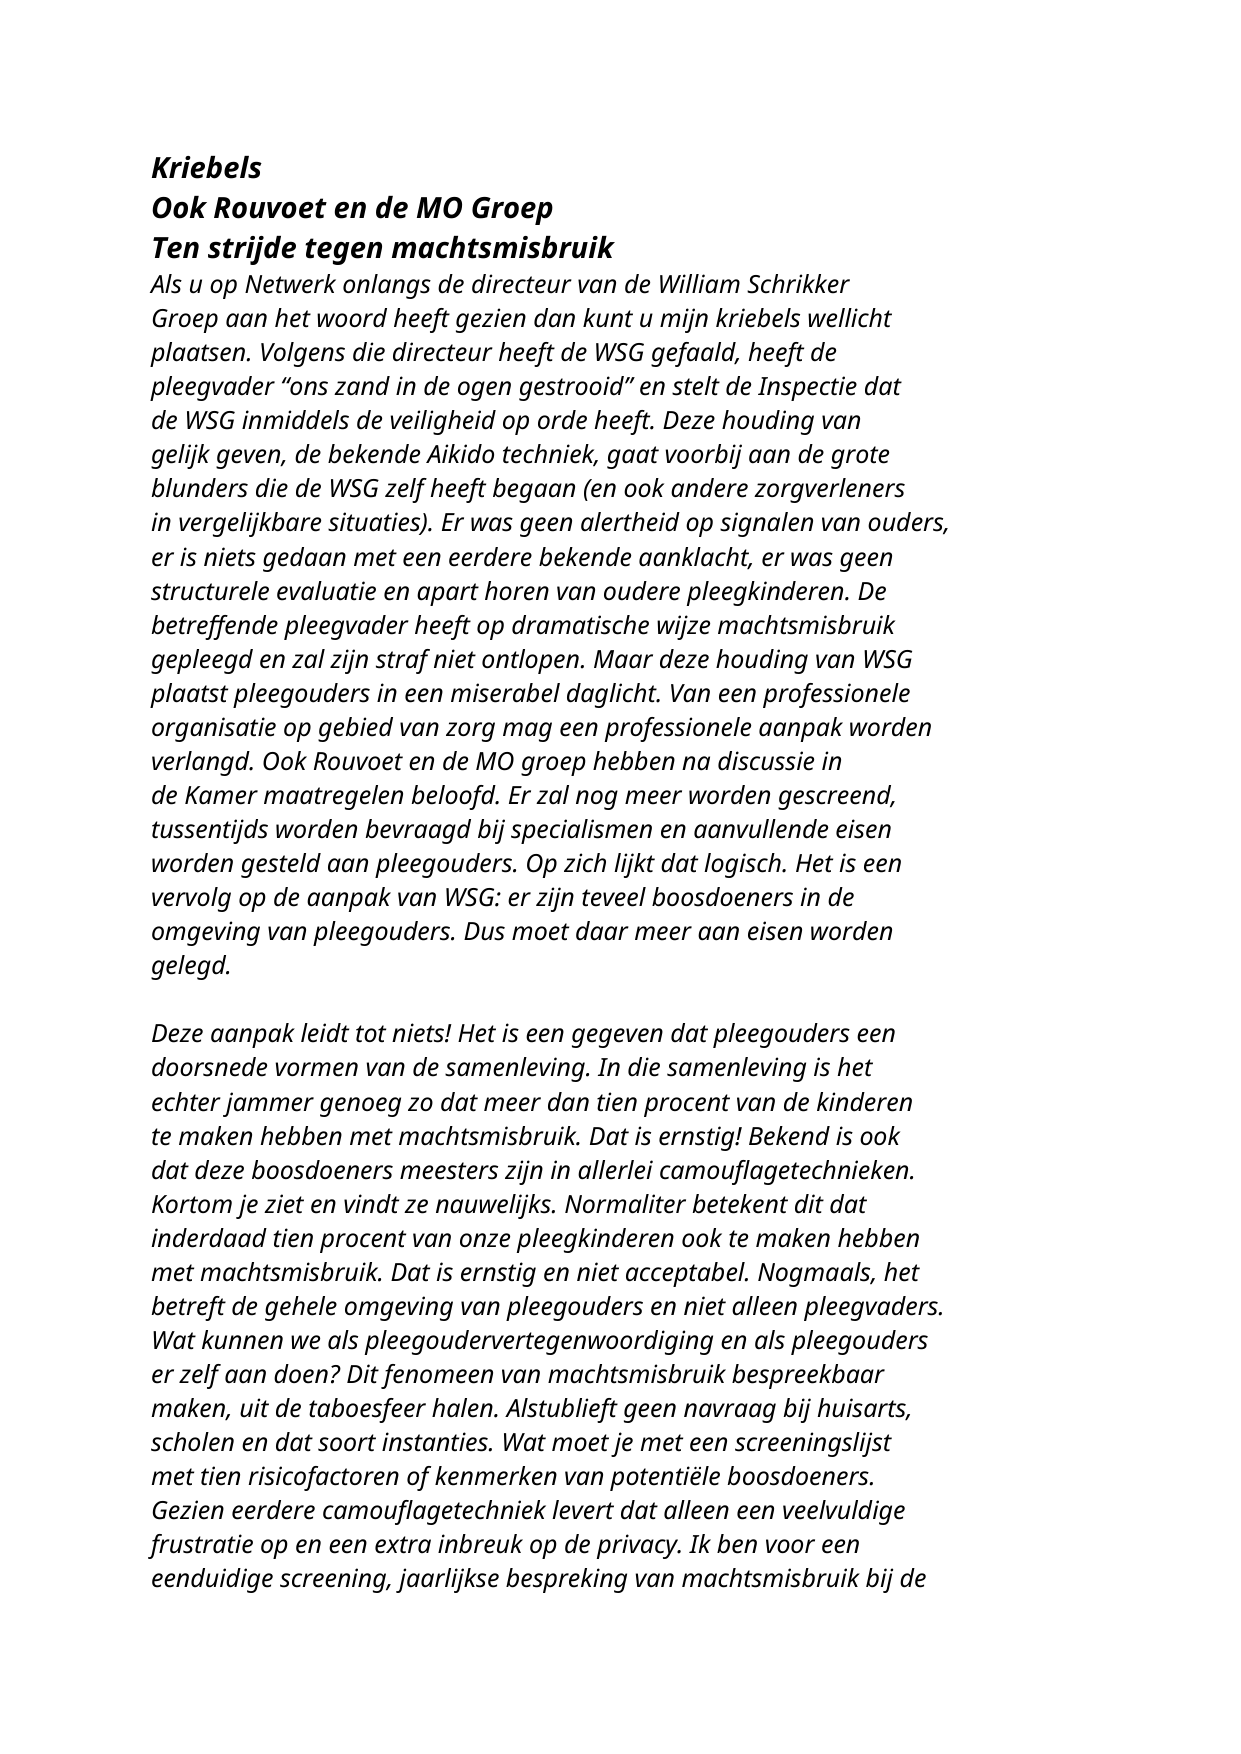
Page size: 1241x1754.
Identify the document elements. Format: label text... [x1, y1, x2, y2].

text Deze aanpak leidt tot niets! Het is een gegeven dat pleegouders een [151, 1016, 1089, 1050]
text Ten strijde tegen machtsmisbruik [151, 227, 1089, 267]
text Kortom je ziet en vindt ze nauwelijks. Normaliter betekent dit dat [151, 1186, 1089, 1220]
text betreft de gehele omgeving van pleegouders en niet alleen pleegvaders. [151, 1288, 1089, 1323]
text de WSG inmiddels de veiligheid op orde heeft. Deze houding van [151, 403, 1089, 437]
text gelijk geven, de bekende Aikido techniek, gaat voorbij aan de grote [151, 437, 1089, 471]
text Ook Rouvoet en de MO Groep [151, 187, 1089, 227]
text inderdaad tien procent van onze pleegkinderen ook te maken hebben [151, 1220, 1089, 1254]
text plaatsen. Volgens die directeur heeft de WSG gefaald, heeft de [151, 335, 1089, 369]
text echter jammer genoeg zo dat meer dan tien procent van de kinderen [151, 1084, 1089, 1118]
text eenduidige screening, jaarlijkse bespreking van machtsmisbruik bij de [151, 1561, 1089, 1595]
text gepleegd en zal zijn straf niet ontlopen. Maar deze houding van WSG [151, 641, 1089, 675]
text er zelf aan doen? Dit fenomeen van machtsmisbruik bespreekbaar [151, 1357, 1089, 1391]
text de Kamer maatregelen beloofd. Er zal nog meer worden gescreend, [151, 778, 1089, 812]
text te maken hebben met machtsmisbruik. Dat is ernstig! Bekend is ook [151, 1118, 1089, 1152]
text Wat kunnen we als pleegoudervertegenwoordiging en als pleegouders [151, 1323, 1089, 1357]
text doorsnede vormen van de samenleving. In die samenleving is het [151, 1050, 1089, 1084]
text verlangd. Ook Rouvoet en de MO groep hebben na discussie in [151, 743, 1089, 778]
text er is niets gedaan met een eerdere bekende aanklacht, er was geen [151, 539, 1089, 573]
text omgeving van pleegouders. Dus moet daar meer aan eisen worden [151, 914, 1089, 948]
text worden gesteld aan pleegouders. Op zich lijkt dat logisch. Het is een [151, 846, 1089, 880]
text gelegd. [151, 948, 1089, 982]
text vervolg op de aanpak van WSG: er zijn teveel boosdoeners in de [151, 880, 1089, 914]
text in vergelijkbare situaties). Er was geen alertheid op signalen van ouders, [151, 505, 1089, 539]
text Als u op Netwerk onlangs de directeur van de William Schrikker [151, 267, 1089, 301]
text betreffende pleegvader heeft op dramatische wijze machtsmisbruik [151, 607, 1089, 641]
text tussentijds worden bevraagd bij specialismen en aanvullende eisen [151, 812, 1089, 846]
text met machtsmisbruik. Dat is ernstig en niet acceptabel. Nogmaals, het [151, 1254, 1089, 1288]
text plaatst pleegouders in een miserabel daglicht. Van een professionele [151, 675, 1089, 709]
text Groep aan het woord heeft gezien dan kunt u mijn kriebels wellicht [151, 301, 1089, 335]
text frustratie op en een extra inbreuk op de privacy. Ik ben voor een [151, 1527, 1089, 1561]
text maken, uit de taboesfeer halen. Alstublieft geen navraag bij huisarts, [151, 1391, 1089, 1425]
text organisatie op gebied van zorg mag een professionele aanpak worden [151, 709, 1089, 743]
text Kriebels [151, 148, 1089, 187]
text scholen en dat soort instanties. Wat moet je met een screeningslijst [151, 1425, 1089, 1459]
text blunders die de WSG zelf heeft begaan (en ook andere zorgverleners [151, 471, 1089, 505]
text dat deze boosdoeners meesters zijn in allerlei camouflagetechnieken. [151, 1152, 1089, 1186]
text Gezien eerdere camouflagetechniek levert dat alleen een veelvuldige [151, 1493, 1089, 1527]
text met tien risicofactoren of kenmerken van potentiële boosdoeners. [151, 1459, 1089, 1493]
text pleegvader “ons zand in de ogen gestrooid” en stelt de Inspectie dat [151, 369, 1089, 403]
text structurele evaluatie en apart horen van oudere pleegkinderen. De [151, 573, 1089, 607]
